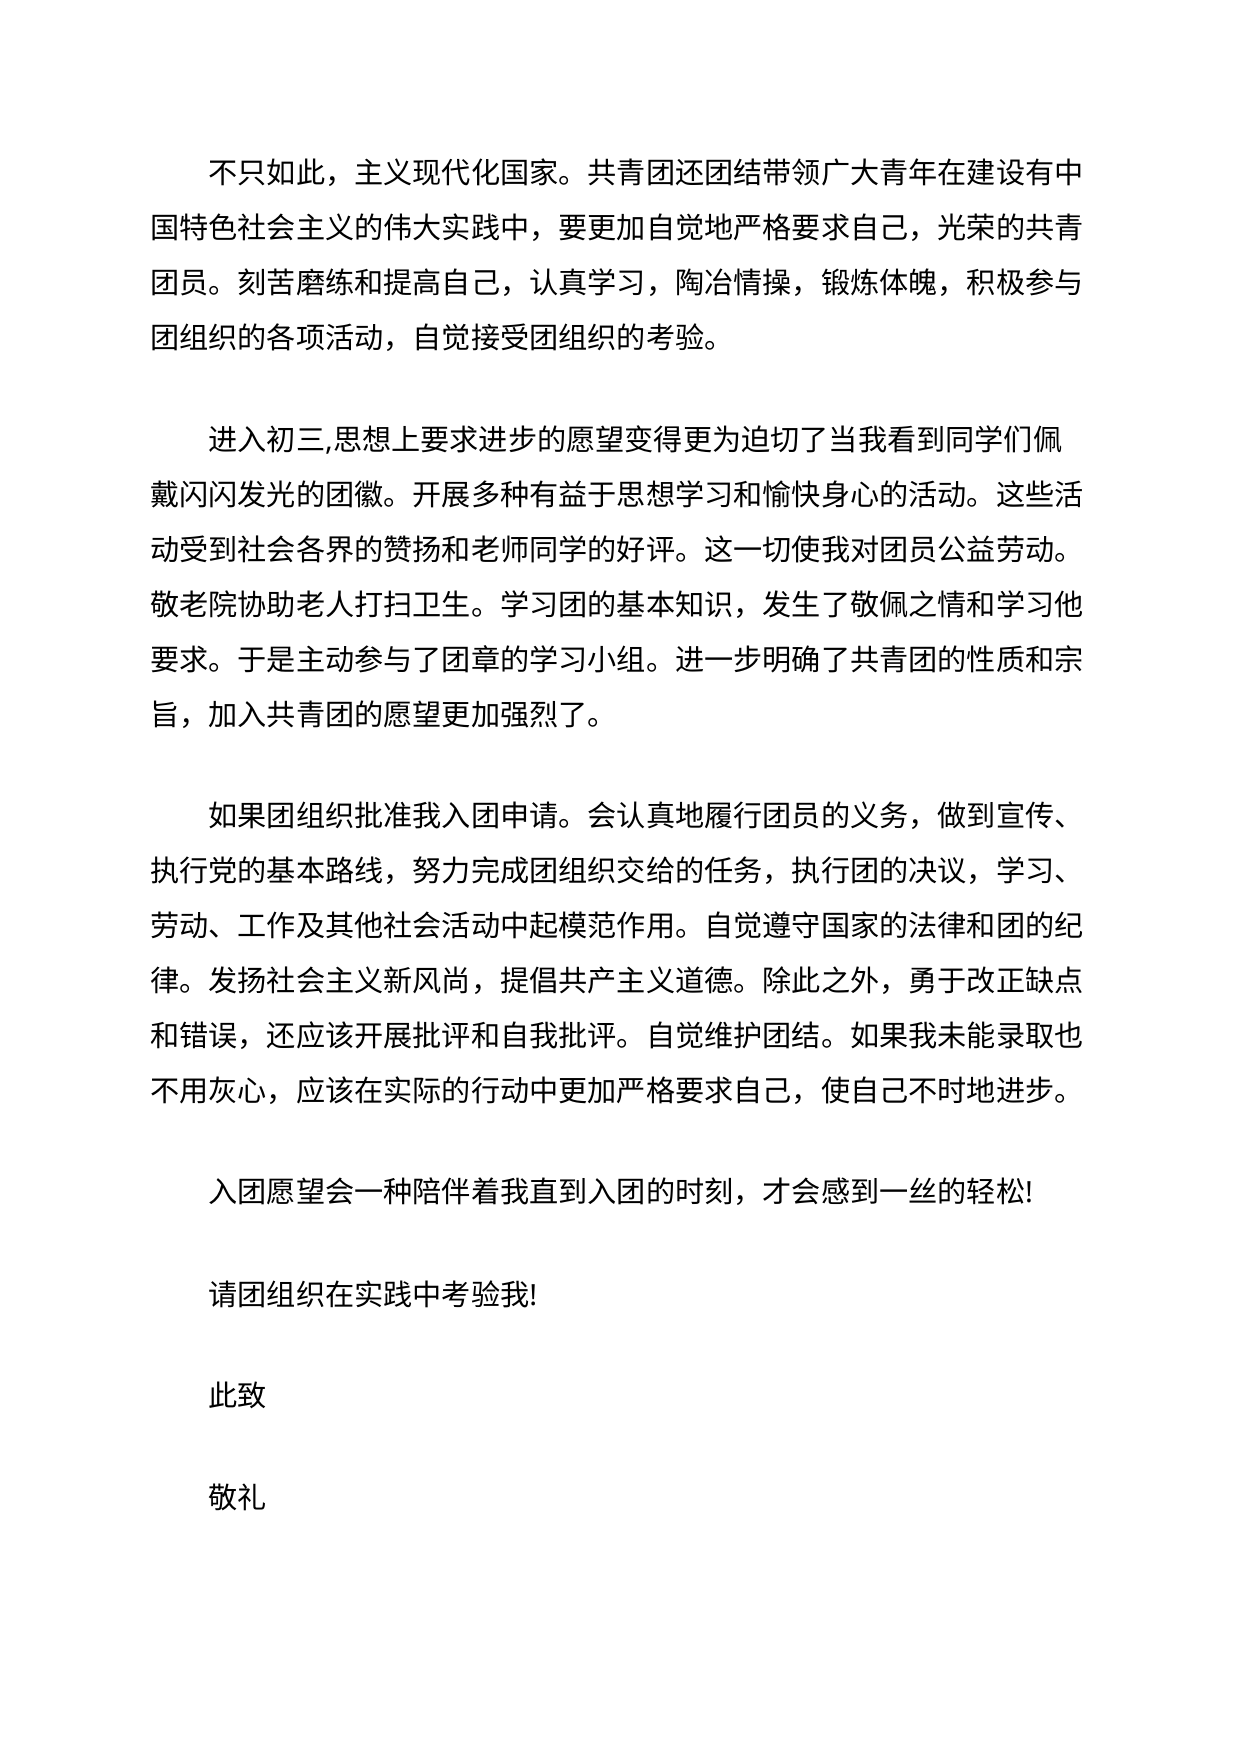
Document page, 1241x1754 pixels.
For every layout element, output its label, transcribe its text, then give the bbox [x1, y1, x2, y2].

text 不只如此，主义现代化国家。共青团还团结带领广大青年在建设有中国特色社会主义的伟大实践中，要更加自觉地严格要求自己，光荣的共青团员。刻苦磨练和提高自己，认真学习，陶冶情操，锻炼体魄，积极参与团组织的各项活动，自觉接受团组织的考验。 [150, 150, 1090, 357]
text 此致 [150, 1373, 1090, 1415]
text 进入初三,思想上要求进步的愿望变得更为迫切了当我看到同学们佩戴闪闪发光的团徽。开展多种有益于思想学习和愉快身心的活动。这些活动受到社会各界的赞扬和老师同学的好评。这一切使我对团员公益劳动。敬老院协助老人打扫卫生。学习团的基本知识，发生了敬佩之情和学习他要求。于是主动参与了团章的学习小组。进一步明确了共青团的性质和宗旨，加入共青团的愿望更加强烈了。 [150, 416, 1090, 733]
text 请团组织在实践中考验我! [150, 1271, 1090, 1313]
text 如果团组织批准我入团申请。会认真地履行团员的义务，做到宣传、执行党的基本路线，努力完成团组织交给的任务，执行团的决议，学习、劳动、工作及其他社会活动中起模范作用。自觉遵守国家的法律和团的纪律。发扬社会主义新风尚，提倡共产主义道德。除此之外，勇于改正缺点和错误，还应该开展批评和自我批评。自觉维护团结。如果我未能录取也不用灰心，应该在实际的行动中更加严格要求自己，使自己不时地进步。 [150, 793, 1090, 1109]
text 敬礼 [150, 1475, 1090, 1517]
text 入团愿望会一种陪伴着我直到入团的时刻，才会感到一丝的轻松! [150, 1169, 1090, 1211]
